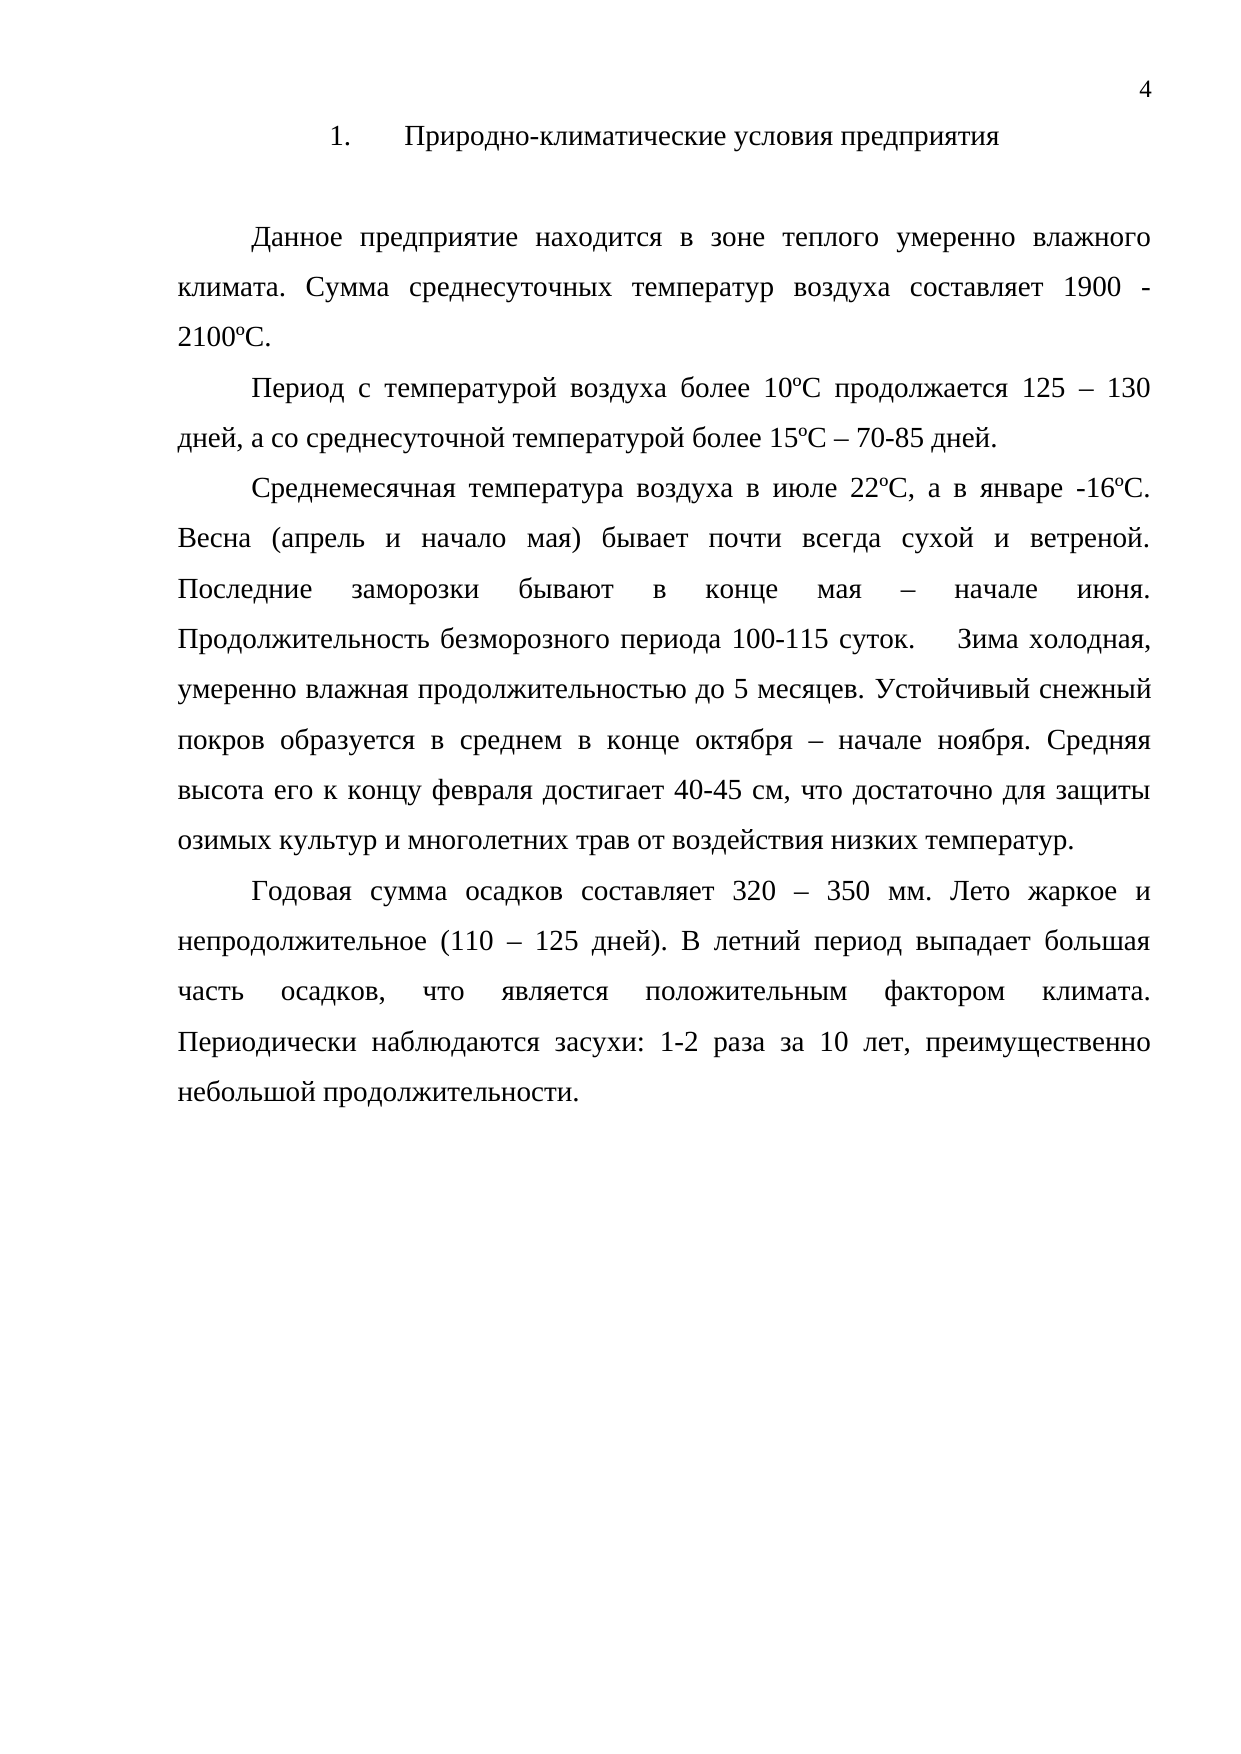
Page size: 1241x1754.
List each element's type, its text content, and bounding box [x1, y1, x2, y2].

text Период с температурой воздуха более 10ºС продолжается 125 – 130 дней, а со среднесуточной температурой более 15ºС – 70-85 дней. [177, 370, 1152, 453]
text Данное предприятие находится в зоне теплого умеренно влажного климата. Сумма среднесуточных температур воздуха составляет 1900 - 2100ºС. [177, 219, 1152, 353]
text Годовая сумма осадков составляет 320 – . Лето жаркое и непродолжительное (110 – 125 дней). В летний период выпадает большая часть осадков, что является положительным фактором климата. Периодически наблюдаются засухи: 1-2 раза за 10 лет, преимущественно небольшой продолжительности. [177, 873, 1152, 1108]
list Природно-климатические условия предприятия [177, 118, 1152, 152]
text Среднемесячная температура воздуха в июле 22ºС, а в январе -16ºС. Весна (апрель и начало мая) бывает почти всегда сухой и ветреной. Последние заморозки бывают в конце мая – начале июня. Продолжительность безморозного периода 100-115 суток. Зима холодная, умеренно влажная продолжительностью до 5 месяцев. Устойчивый снежный покров образуется в среднем в конце октября – начале ноября. Средняя высота его к концу февраля достигает 40-, что достаточно для защиты озимых культур и многолетних трав от воздействия низких температур. [177, 470, 1152, 856]
